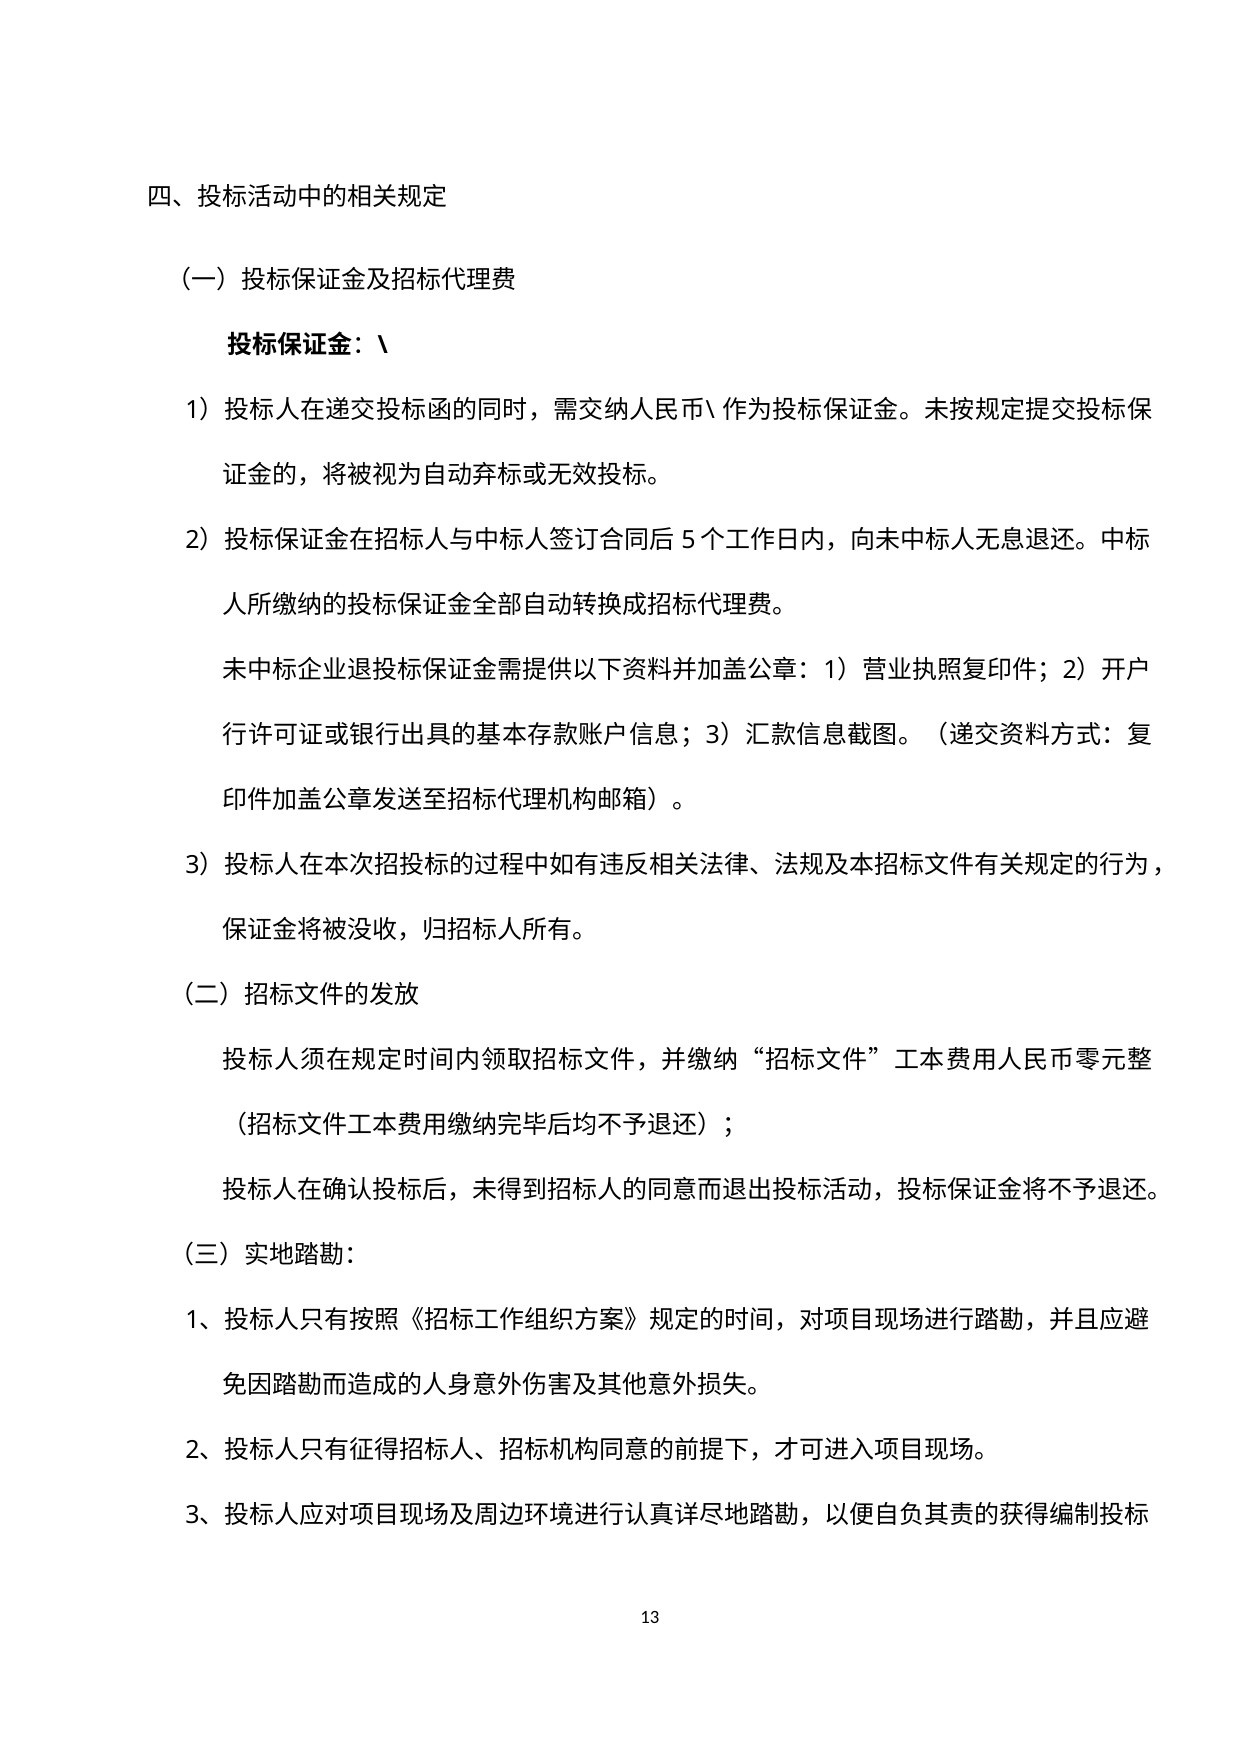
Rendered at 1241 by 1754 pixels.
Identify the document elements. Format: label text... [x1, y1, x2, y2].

text 1、投标人只有按照《招标工作组织方案》规定的时间，对项目现场进行踏勘，并且应避免因踏勘而造成的人身意外伤害及其他意外损失。 [185, 1285, 1152, 1415]
text 2、投标人只有征得招标人、招标机构同意的前提下，才可进入项目现场。 [185, 1415, 1152, 1480]
text 投标保证金：\ [227, 310, 1152, 375]
list 投标人在递交投标函的同时，需交纳人民币\ 作为投标保证金。未按规定提交投标保证金的，将被视为自动弃标或无效投标。 [185, 375, 1152, 505]
text 投标人在确认投标后，未得到招标人的同意而退出投标活动，投标保证金将不予退还。 [223, 1155, 1152, 1220]
text 投标人须在规定时间内领取招标文件，并缴纳“招标文件”工本费用人民币零元整 （招标文件工本费用缴纳完毕后均不予退还）； [223, 1025, 1152, 1155]
text 四、投标活动中的相关规定 [148, 162, 1152, 227]
list 投标人在本次招投标的过程中如有违反相关法律、法规及本招标文件有关规定的行为，保证金将被没收，归招标人所有。 [185, 830, 1152, 960]
list 投标保证金在招标人与中标人签订合同后5个工作日内，向未中标人无息退还。中标人所缴纳的投标保证金全部自动转换成招标代理费。 [185, 505, 1152, 635]
text （二）招标文件的发放 [169, 960, 1152, 1025]
text 未中标企业退投标保证金需提供以下资料并加盖公章：1）营业执照复印件；2）开户行许可证或银行出具的基本存款账户信息；3）汇款信息截图。（递交资料方式：复印件加盖公章发送至招标代理机构邮箱）。 [222, 635, 1152, 830]
text （一）投标保证金及招标代理费 [166, 245, 1152, 310]
text （三）实地踏勘： [169, 1220, 1152, 1285]
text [185, 1480, 1152, 1545]
